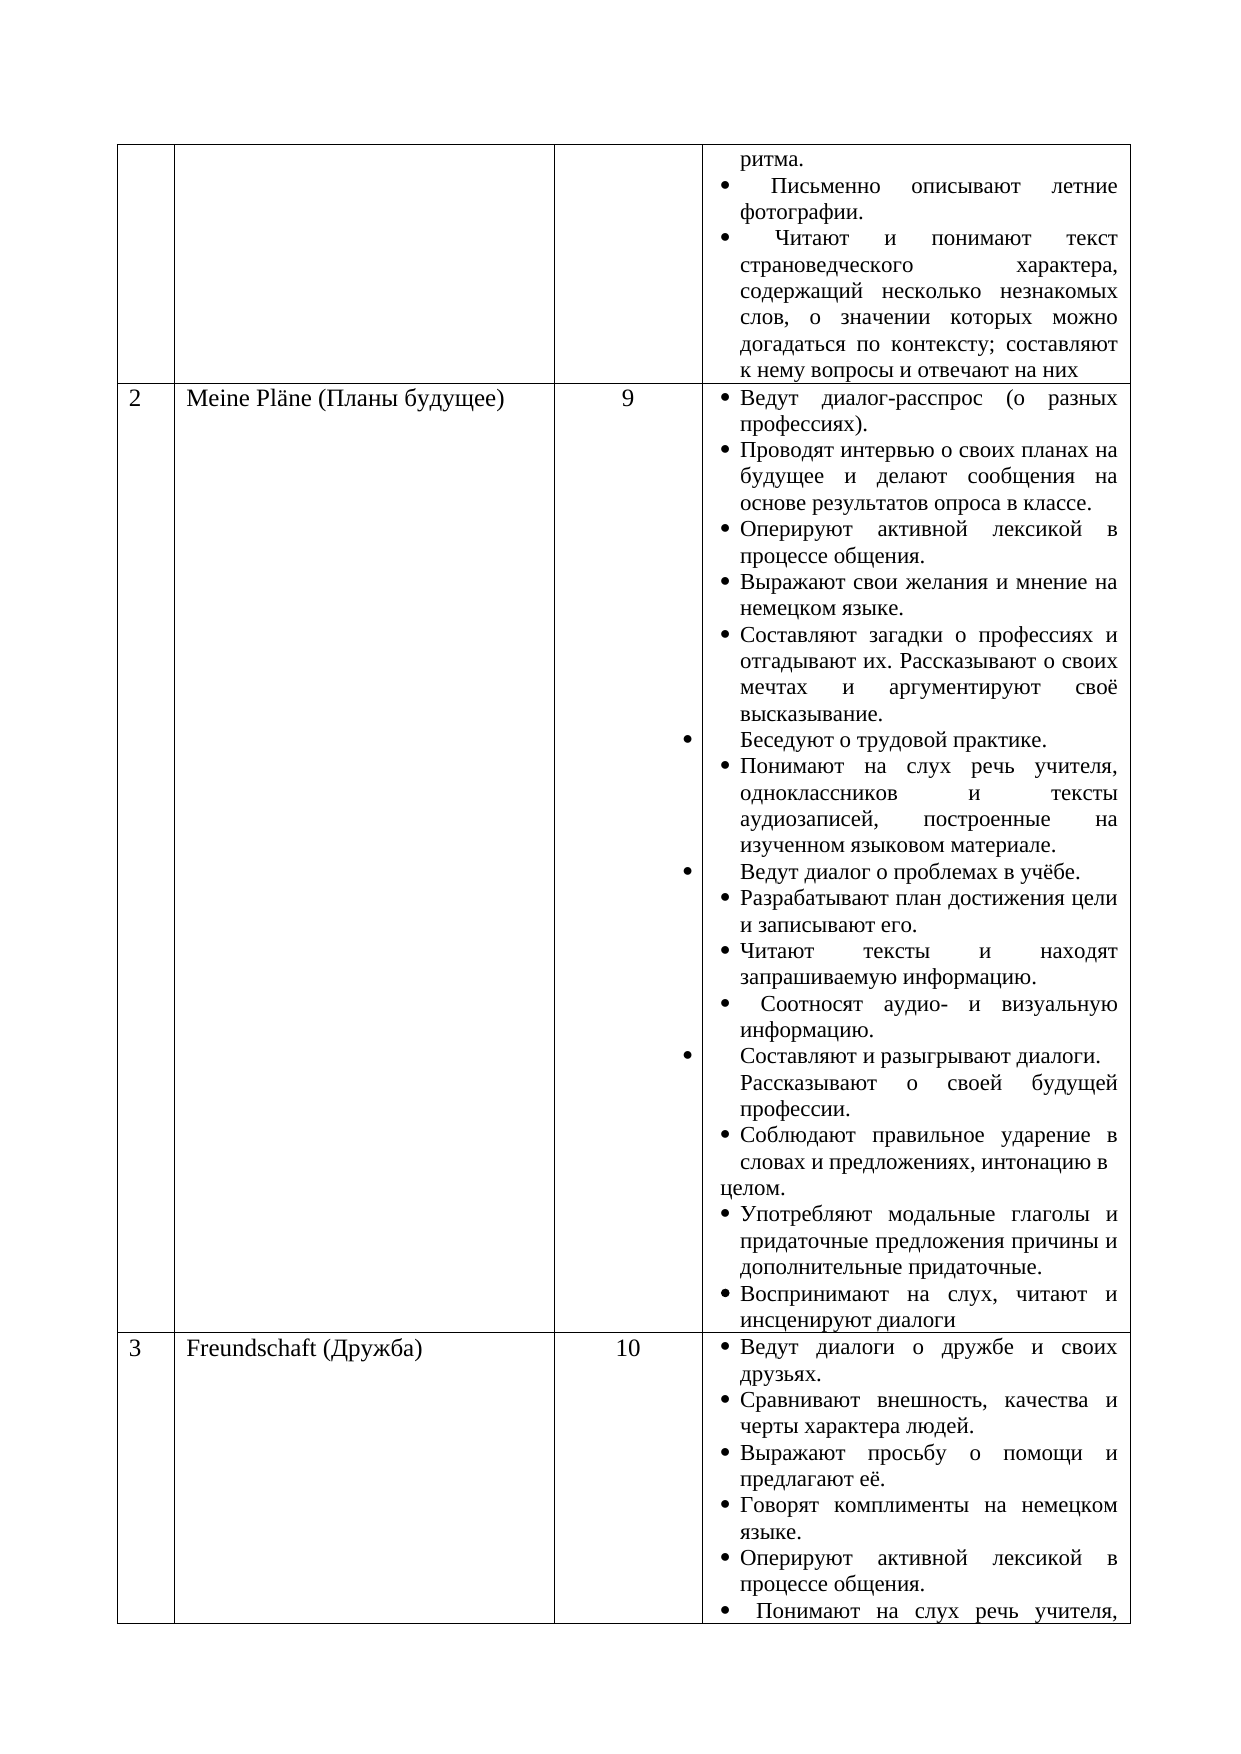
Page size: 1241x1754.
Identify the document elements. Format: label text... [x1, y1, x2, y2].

table_cell 9 [555, 384, 702, 1332]
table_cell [703, 1333, 1130, 1623]
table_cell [175, 145, 554, 382]
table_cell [175, 1333, 554, 1623]
table_cell 1 [118, 145, 174, 382]
table_cell 10 [555, 1333, 702, 1623]
table_cell Meine Pläne (Планы будущее) [175, 384, 554, 1332]
table_cell 2 [118, 384, 174, 1332]
table_cell 9 [555, 145, 702, 382]
table_cell 3 [118, 1333, 174, 1623]
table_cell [703, 145, 1130, 382]
table_cell Ведут диалог-расспрос (о разных профессиях). Проводят интервью о своих планах на будущее и делают сообщения на основе результатов опроса в классе. Оперируют активной лексикой в процессе общения. Выражают свои желания и мнение на немецком языке. Составляют загадки о профессиях и отгадывают их. Рассказывают о своих мечтах и аргументируют своё высказывание. Беседуют о трудовой практике. Понимают на слух речь учителя, одноклассников и тексты аудиозаписей, построенные на изученном языковом материале. Ведут диалог о проблемах в учёбе. Разрабатывают план достижения цели и записывают его. Читают тексты и находят запрашиваемую информацию. Соотносят аудио- и визуальную информацию. Составляют и разыгрывают диалоги. Рассказывают о своей будущей профессии. Соблюдают правильное ударение в словах и предложениях, интонацию в целом. Употребляют модальные глаголы и придаточные предложения причины и дополнительные придаточные. Воспринимают на слух, читают и инсценируют диалоги [703, 384, 1130, 1332]
